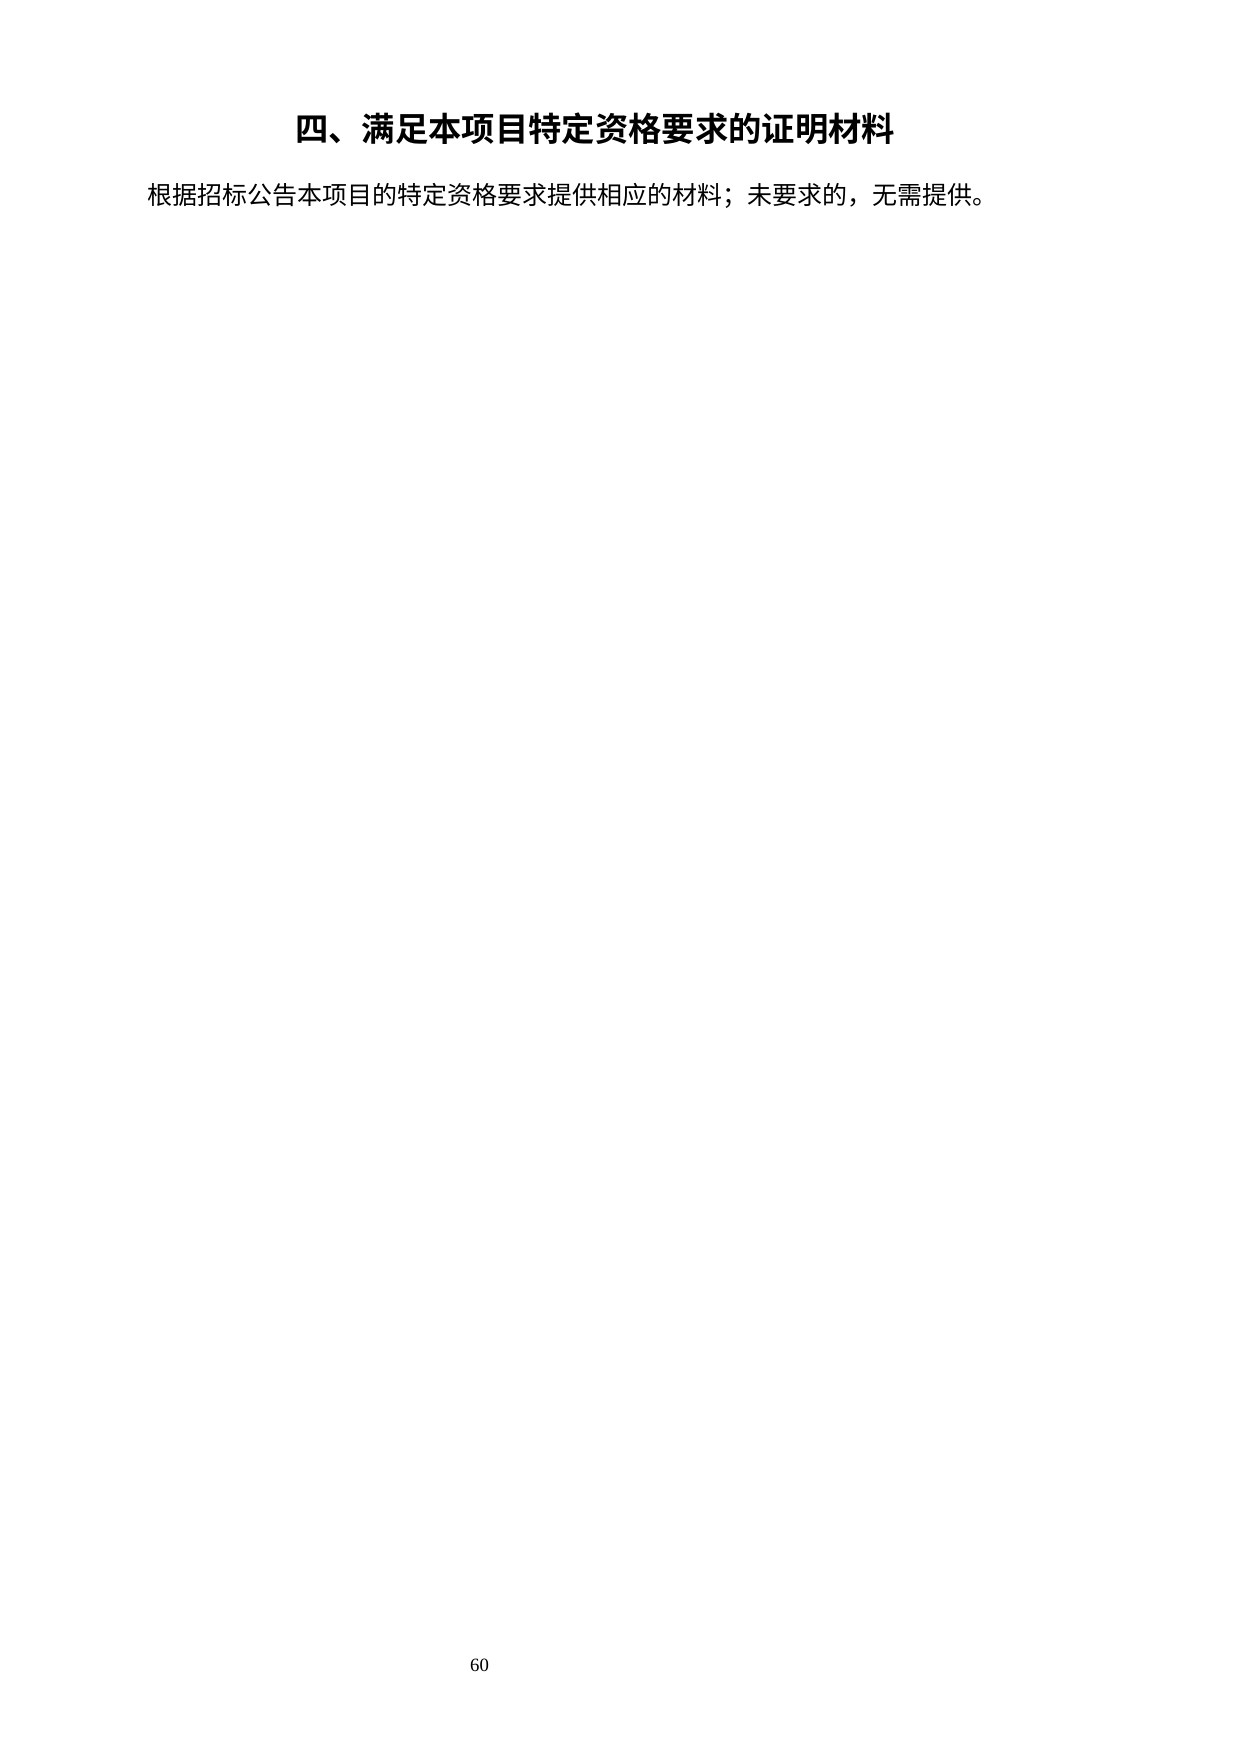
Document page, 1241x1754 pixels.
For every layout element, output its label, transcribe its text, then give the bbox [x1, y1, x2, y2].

list 四、满足本项目特定资格要求的证明材料 [148, 103, 1042, 151]
list 根据招标公告本项目的特定资格要求提供相应的材料；未要求的，无需提供。 [148, 176, 1093, 212]
